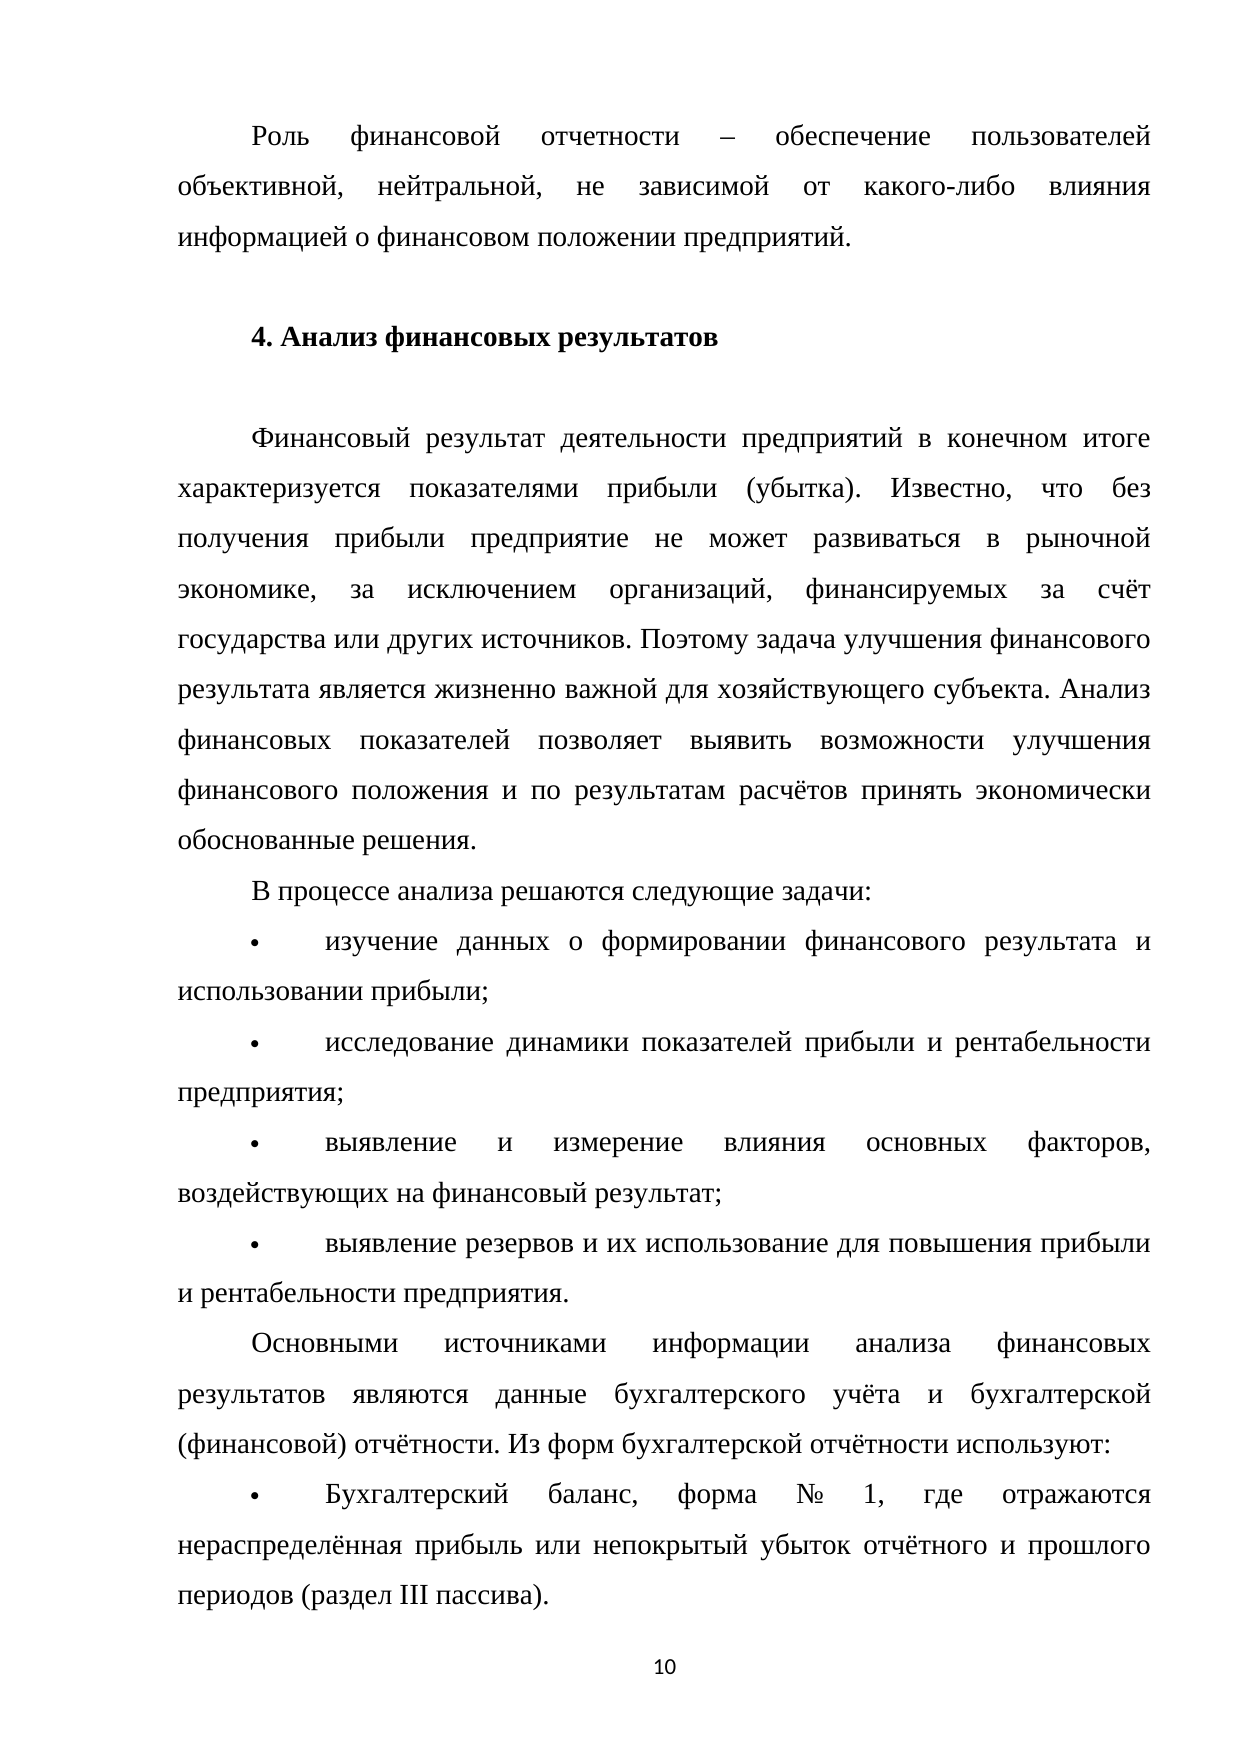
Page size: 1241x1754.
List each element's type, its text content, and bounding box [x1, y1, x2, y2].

list выявление и измерение влияния основных факторов, воздействующих на финансовый результат; [177, 1124, 1152, 1208]
text Роль финансовой отчетности – обеспечение пользователей объективной, нейтральной, не зависимой от какого-либо влияния информацией о финансовом положении предприятий. [177, 118, 1152, 252]
text Финансовый результат деятельности предприятий в конечном итоге характеризуется показателями прибыли (убытка). Известно, что без получения прибыли предприятие не может развиваться в рыночной экономике, за исключением организаций, финансируемых за счёт государства или других источников. Поэтому задача улучшения финансового результата является жизненно важной для хозяйствующего субъекта. Анализ финансовых показателей позволяет выявить возможности улучшения финансового положения и по результатам расчётов принять экономически обоснованные решения. [177, 420, 1152, 856]
list изучение данных о формировании финансового результата и использовании прибыли; [177, 923, 1152, 1007]
text В процессе анализа решаются следующие задачи: [177, 873, 1152, 906]
list Бухгалтерский баланс, форма № 1, где отражаются нераспределённая прибыль или непокрытый убыток отчётного и прошлого периодов (раздел III пассива). [177, 1477, 1152, 1611]
text Основными источниками информации анализа финансовых результатов являются данные бухгалтерского учёта и бухгалтерской (финансовой) отчётности. Из форм бухгалтерской отчётности используют: [177, 1326, 1152, 1460]
list исследование динамики показателей прибыли и рентабельности предприятия; [177, 1024, 1152, 1108]
text 4. Анализ финансовых результатов [177, 319, 1152, 353]
list выявление резервов и их использование для повышения прибыли и рентабельности предприятия. [177, 1225, 1152, 1309]
